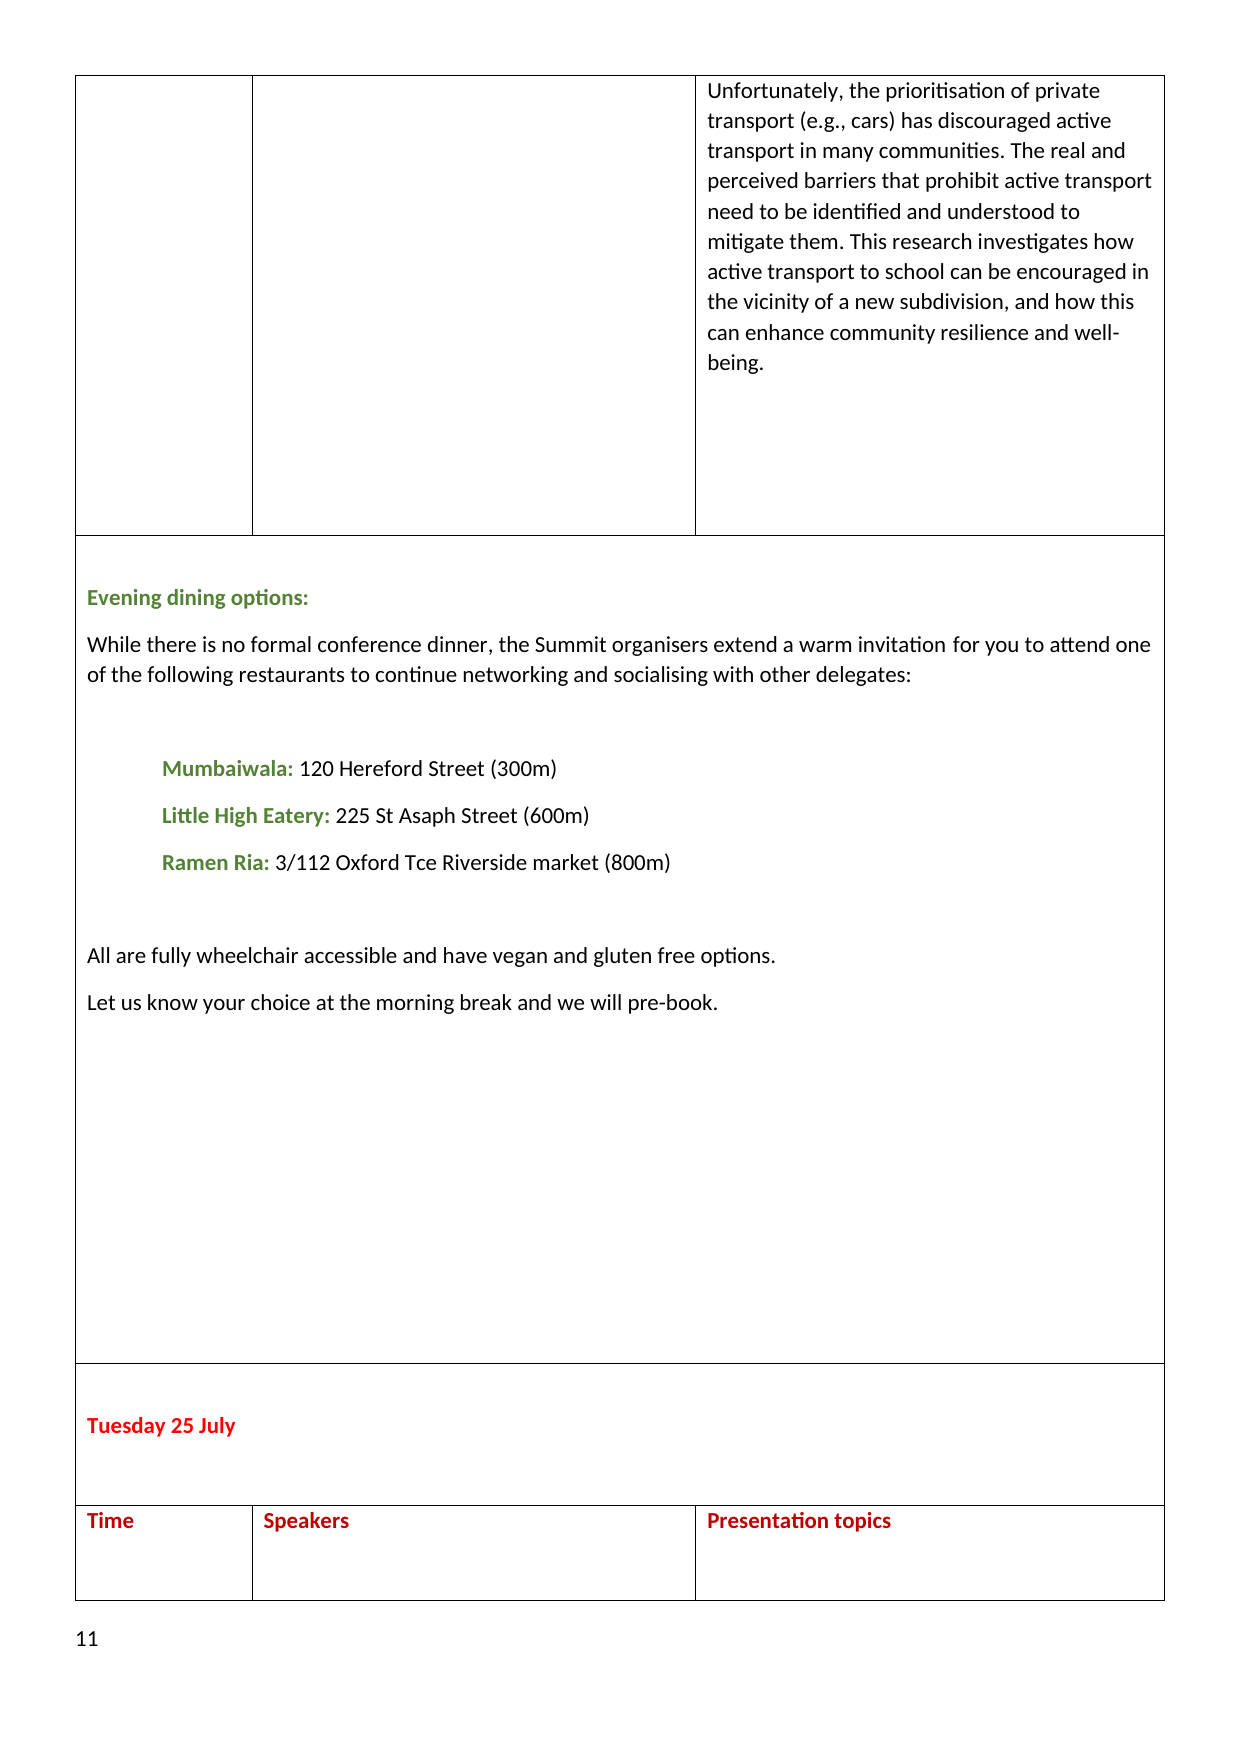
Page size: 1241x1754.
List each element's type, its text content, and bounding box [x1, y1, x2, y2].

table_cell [696, 76, 1164, 535]
table_cell Tuesday 25 July [76, 1364, 1164, 1505]
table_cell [253, 76, 695, 535]
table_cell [76, 76, 252, 535]
table_cell Time [76, 1506, 252, 1599]
table_cell Evening dining options: While there is no formal conference dinner, the Summit organisers extend a warm invitation for you to attend one of the following restaurants to continue networking and socialising with other delegates: Mumbaiwala: 120 Hereford Street (300m) Little High Eatery: 225 St Asaph Street (600m) Ramen Ria: 3/112 Oxford Tce Riverside market (800m) All are fully wheelchair accessible and have vegan and gluten free options. Let us know your choice at the morning break and we will pre-book. [76, 536, 1164, 1363]
table_cell Presentation topics [696, 1506, 1164, 1599]
table_cell Speakers [253, 1506, 695, 1599]
